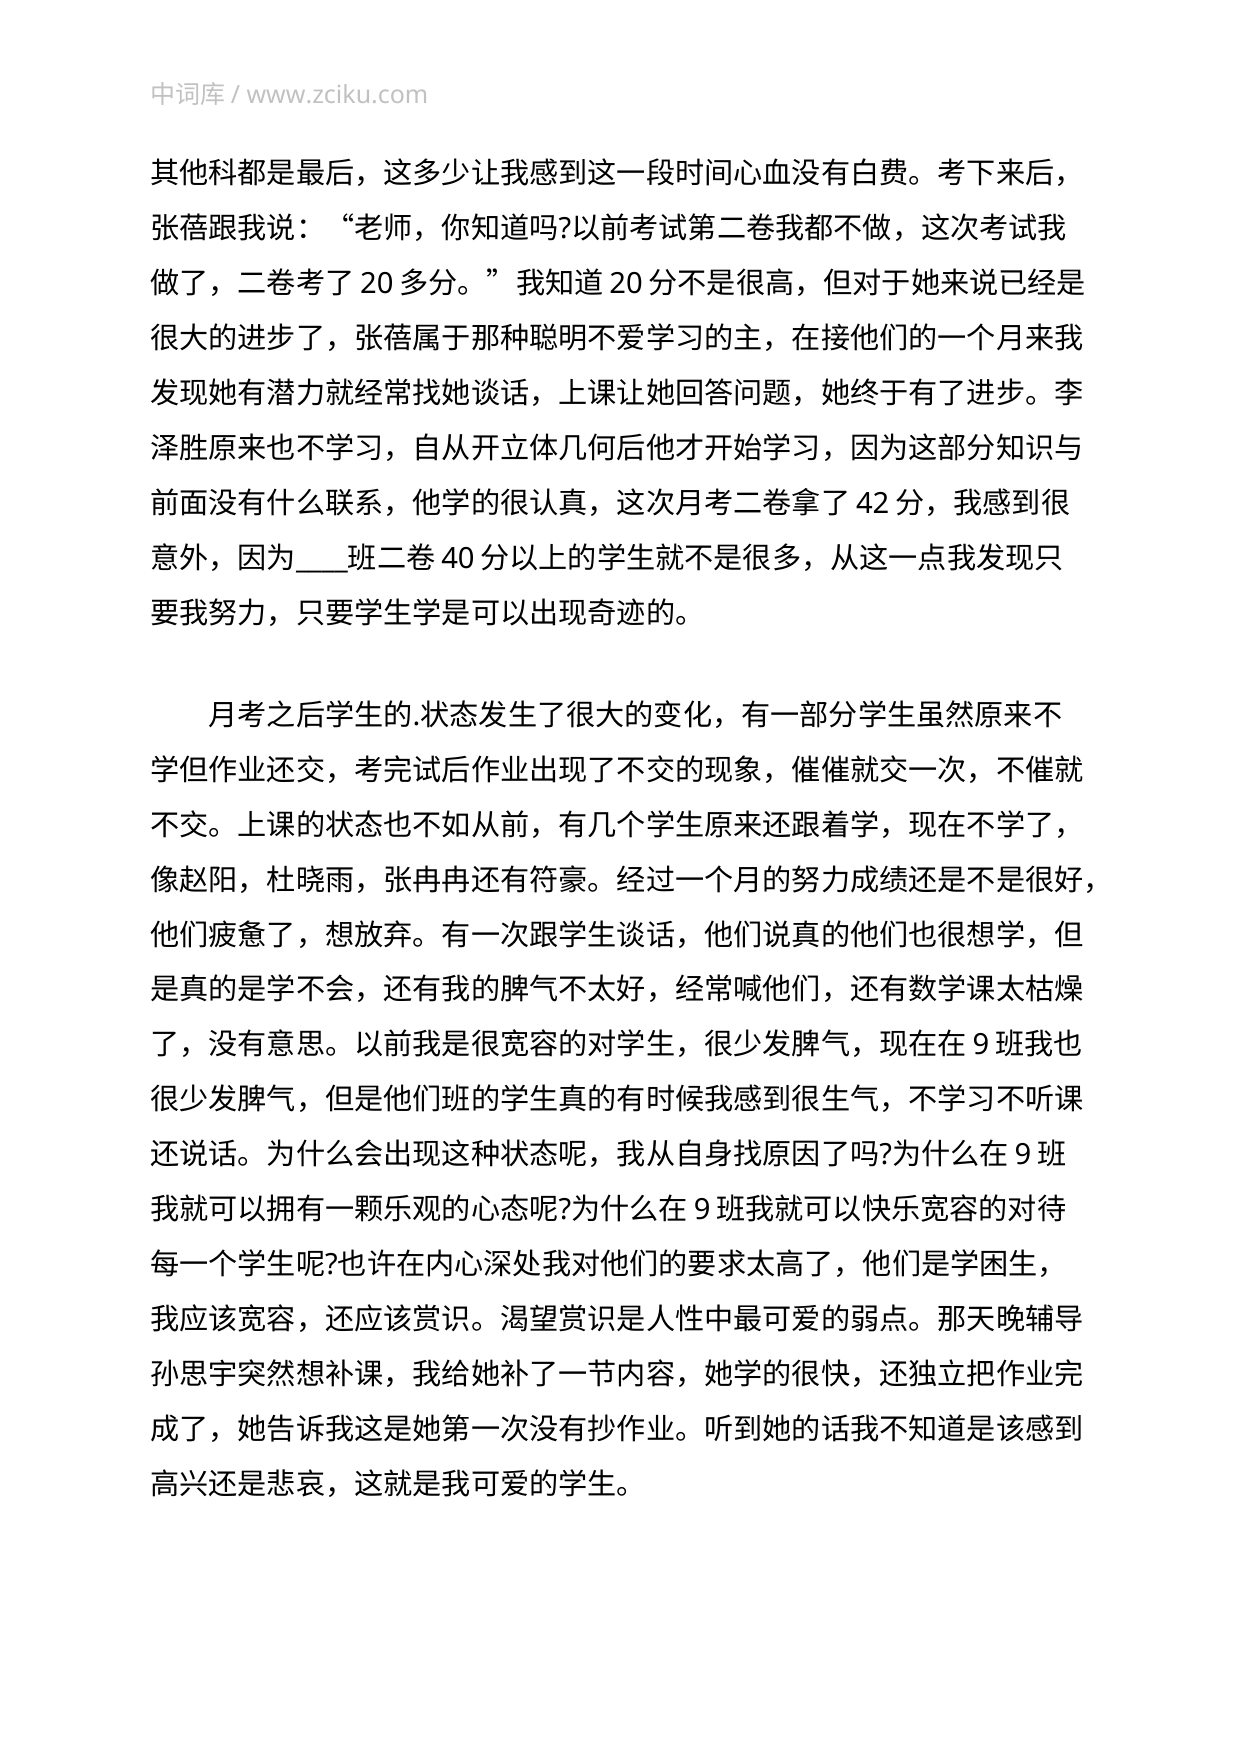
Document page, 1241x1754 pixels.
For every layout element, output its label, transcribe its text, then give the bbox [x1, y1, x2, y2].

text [150, 150, 1090, 632]
text 月考之后学生的.状态发生了很大的变化，有一部分学生虽然原来不学但作业还交，考完试后作业出现了不交的现象，催催就交一次，不催就不交。上课的状态也不如从前，有几个学生原来还跟着学，现在不学了，像赵阳，杜晓雨，张冉冉还有符豪。经过一个月的努力成绩还是不是很好，他们疲惫了，想放弃。有一次跟学生谈话，他们说真的他们也很想学，但是真的是学不会，还有我的脾气不太好，经常喊他们，还有数学课太枯燥了，没有意思。以前我是很宽容的对学生，很少发脾气，现在在9班我也很少发脾气，但是他们班的学生真的有时候我感到很生气，不学习不听课还说话。为什么会出现这种状态呢，我从自身找原因了吗?为什么在9班我就可以拥有一颗乐观的心态呢?为什么在9班我就可以快乐宽容的对待每一个学生呢?也许在内心深处我对他们的要求太高了，他们是学困生，我应该宽容，还应该赏识。渴望赏识是人性中最可爱的弱点。那天晚辅导孙思宇突然想补课，我给她补了一节内容，她学的很快，还独立把作业完成了，她告诉我这是她第一次没有抄作业。听到她的话我不知道是该感到高兴还是悲哀，这就是我可爱的学生。 [150, 691, 1090, 1503]
